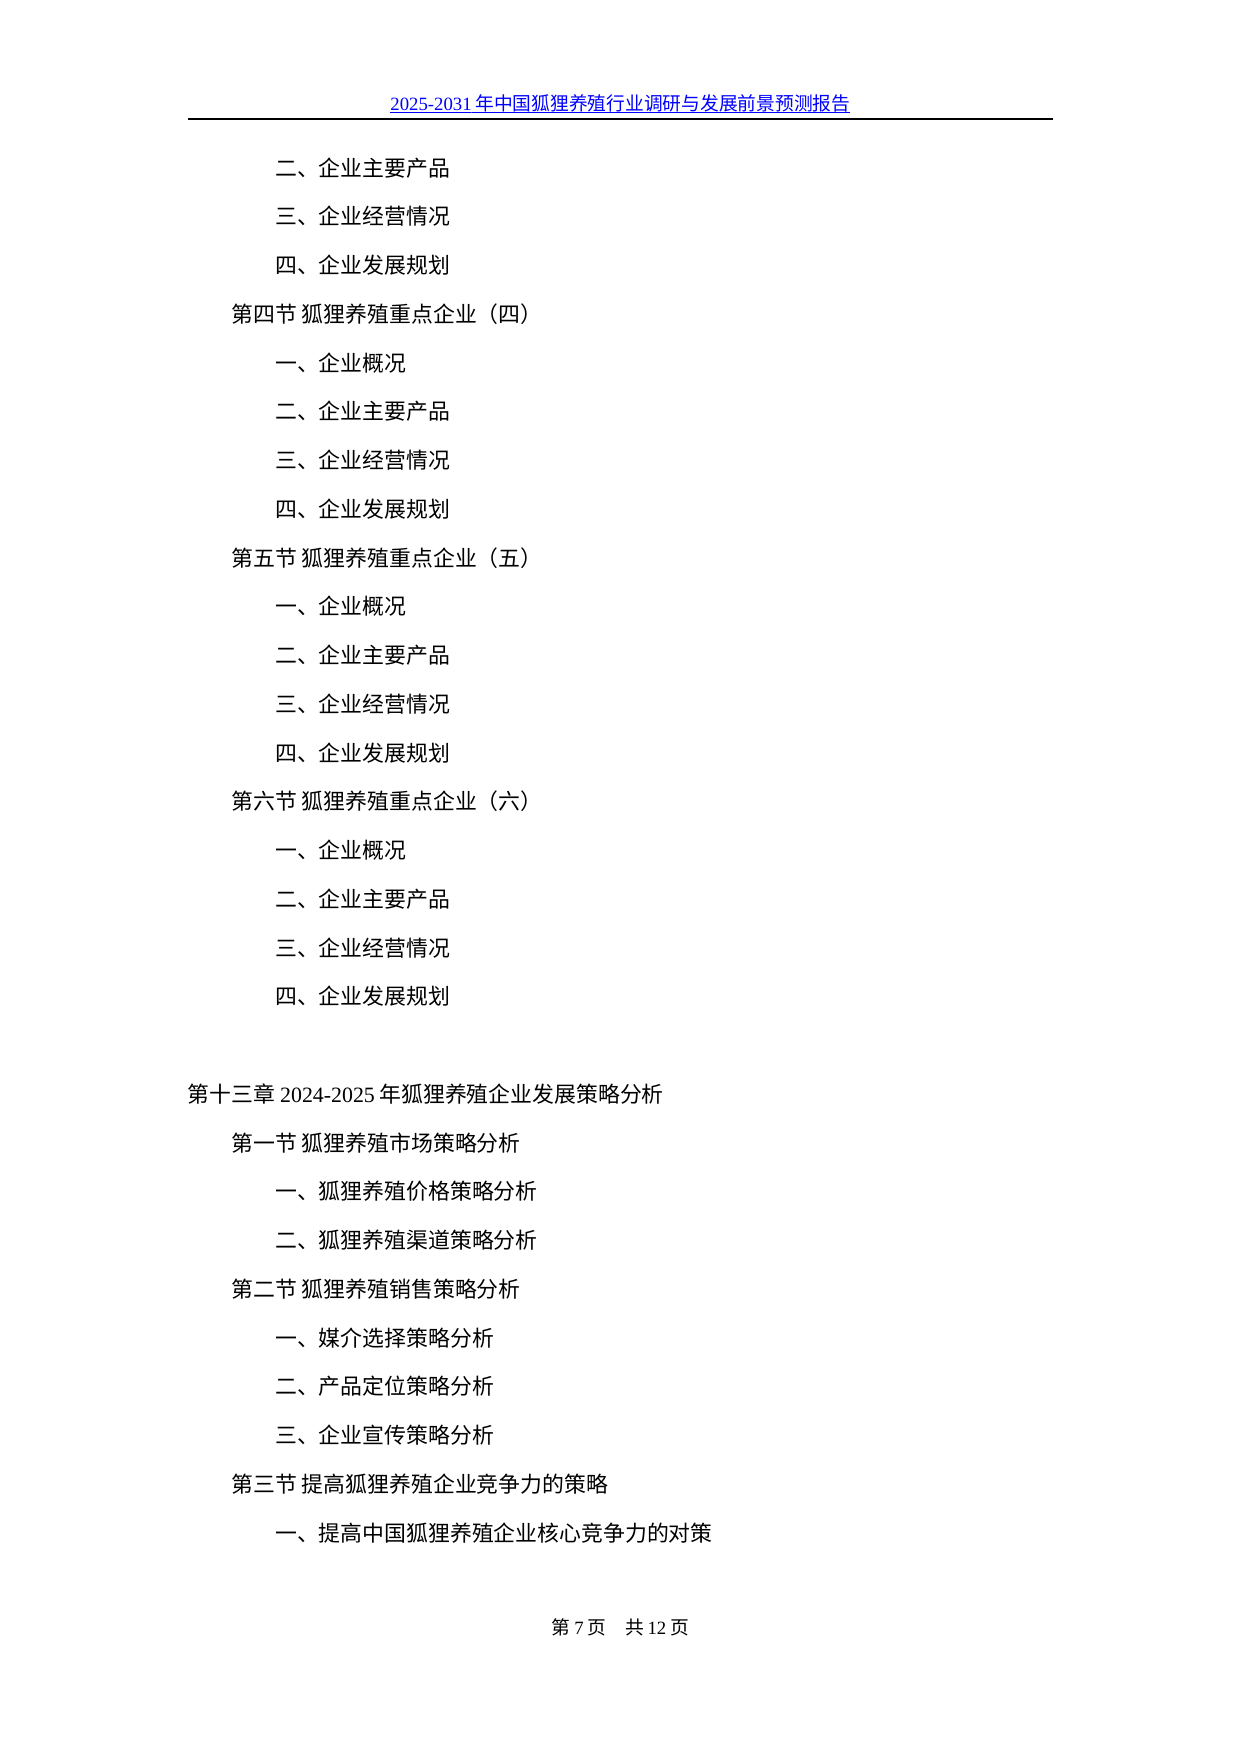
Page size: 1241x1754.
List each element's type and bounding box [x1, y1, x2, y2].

text [187, 150, 1053, 1548]
